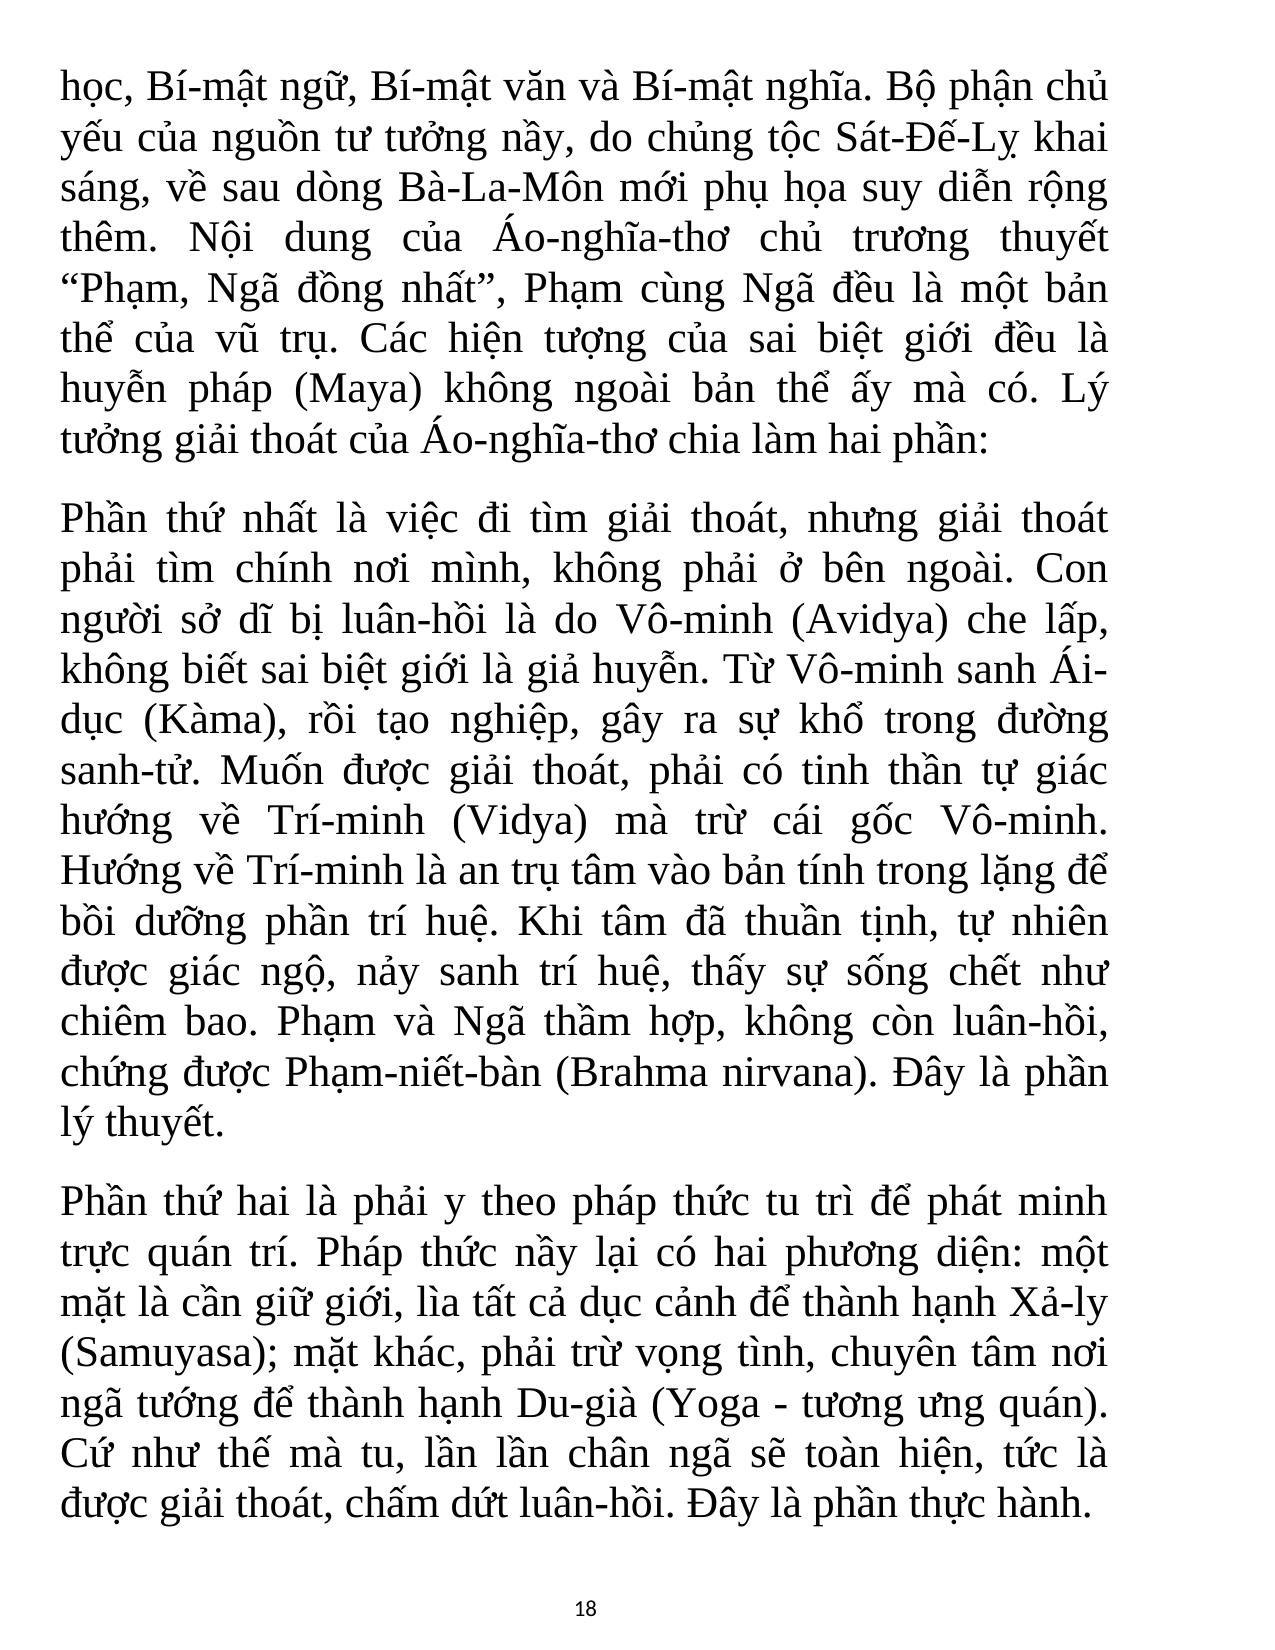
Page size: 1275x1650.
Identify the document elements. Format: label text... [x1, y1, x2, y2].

text Phần thứ hai là phải y theo pháp thức tu trì để phát minh trực quán trí. Pháp thức nầy lại có hai phương diện: một mặt là cần giữ giới, lìa tất cả dục cảnh để thành hạnh Xả-ly (Samuyasa); mặt khác, phải trừ vọng tình, chuyên tâm nơi ngã tướng để thành hạnh Du-già (Yoga - tương ưng quán). Cứ như thế mà tu, lần lần chân ngã sẽ toàn hiện, tức là được giải thoát, chấm dứt luân-hồi. Đây là phần thực hành. [60, 1175, 1110, 1527]
text Phần thứ nhất là việc đi tìm giải thoát, nhưng giải thoát phải tìm chính nơi mình, không phải ở bên ngoài. Con người sở dĩ bị luân-hồi là do Vô-minh (Avidya) che lấp, không biết sai biệt giới là giả huyễn. Từ Vô-minh sanh Ái-dục (Kàma), rồi tạo nghiệp, gây ra sự khổ trong đường sanh-tử. Muốn được giải thoát, phải có tinh thần tự giác hướng về Trí-minh (Vidya) mà trừ cái gốc Vô-minh. Hướng về Trí-minh là an trụ tâm vào bản tính trong lặng để bồi dưỡng phần trí huệ. Khi tâm đã thuần tịnh, tự nhiên được giác ngộ, nảy sanh trí huệ, thấy sự sống chết như chiêm bao. Phạm và Ngã thầm hợp, không còn luân-hồi, chứng được Phạm-niết-bàn (Brahma nirvana). Đây là phần lý thuyết. [60, 492, 1110, 1146]
